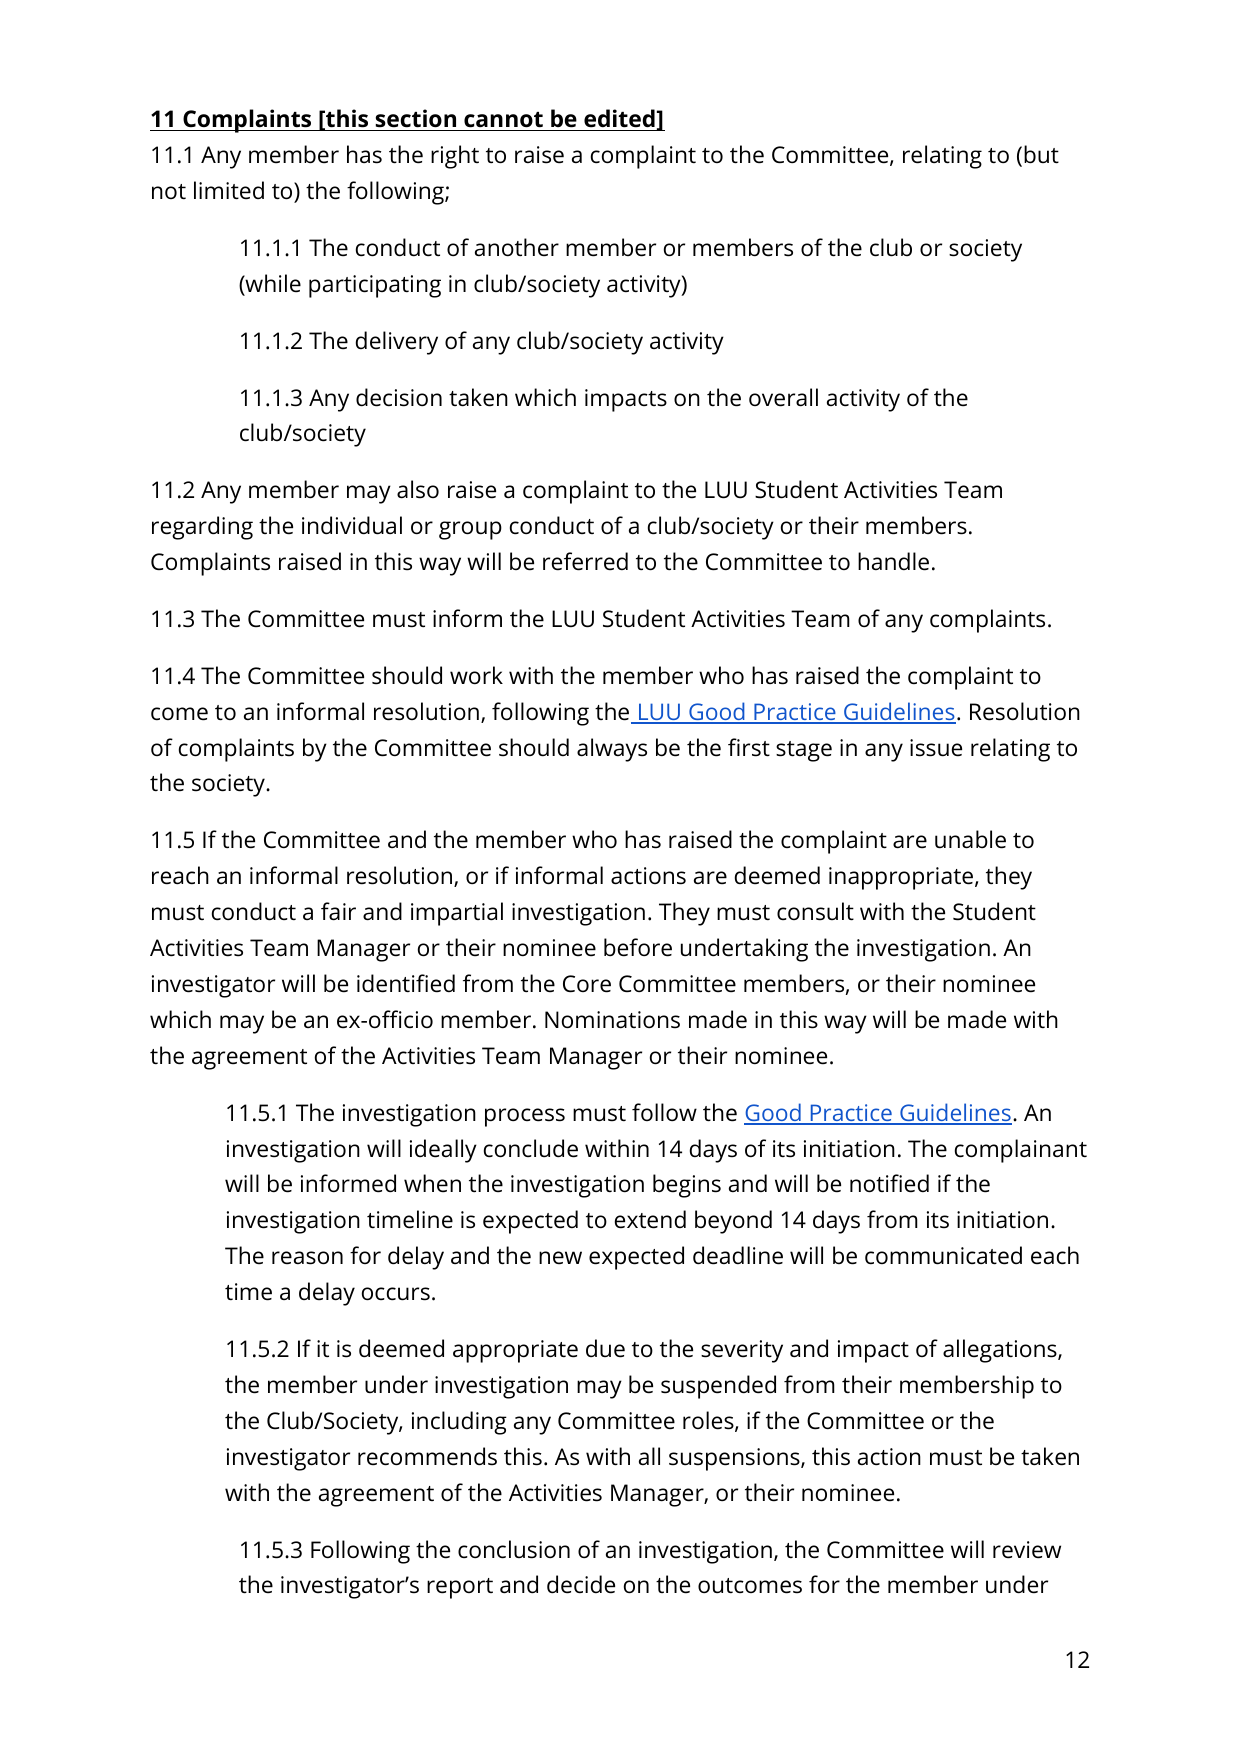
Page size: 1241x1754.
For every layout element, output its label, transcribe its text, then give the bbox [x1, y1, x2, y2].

text 11.1 Any member has the right to raise a complaint to the Committee, relating to (but not limited to) the following; [150, 139, 1090, 206]
text 11.5.1 The investigation process must follow the Good Practice Guidelines. An investigation will ideally conclude within 14 days of its initiation. The complainant will be informed when the investigation begins and will be notified if the investigation timeline is expected to extend beyond 14 days from its initiation. The reason for delay and the new expected deadline will be communicated each time a delay occurs. [225, 1097, 1090, 1307]
text 11.1.3 Any decision taken which impacts on the overall activity of the club/society [238, 381, 1090, 449]
text 11.3 The Committee must inform the LUU Student Activities Team of any complaints. [150, 603, 1090, 634]
text 11.5 If the Committee and the member who has raised the complaint are unable to reach an informal resolution, or if informal actions are deemed inappropriate, they must conduct a fair and impartial investigation. They must consult with the Student Activities Team Manager or their nominee before undertaking the investigation. An investigator will be identified from the Core Committee members, or their nominee which may be an ex-officio member. Nominations made in this way will be made with the agreement of the Activities Team Manager or their nominee. [150, 824, 1090, 1071]
text 11.2 Any member may also raise a complaint to the LUU Student Activities Team regarding the individual or group conduct of a club/society or their members. Complaints raised in this way will be referred to the Committee to handle. [150, 474, 1090, 577]
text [238, 1533, 1090, 1601]
text 11.4 The Committee should work with the member who has raised the complaint to come to an informal resolution, following the LUU Good Practice Guidelines. Resolution of complaints by the Committee should always be the first stage in any issue relating to the society. [150, 659, 1090, 799]
text 11.1.1 The conduct of another member or members of the club or society (while participating in club/society activity) [238, 232, 1090, 299]
text 11.1.2 The delivery of any club/society activity [238, 325, 1090, 356]
text 11 Complaints [this section cannot be edited] [150, 103, 1090, 134]
text 11.5.2 If it is deemed appropriate due to the severity and impact of allegations, the member under investigation may be suspended from their membership to the Club/Society, including any Committee roles, if the Committee or the investigator recommends this. As with all suspensions, this action must be taken with the agreement of the Activities Manager, or their nominee. [225, 1333, 1090, 1508]
